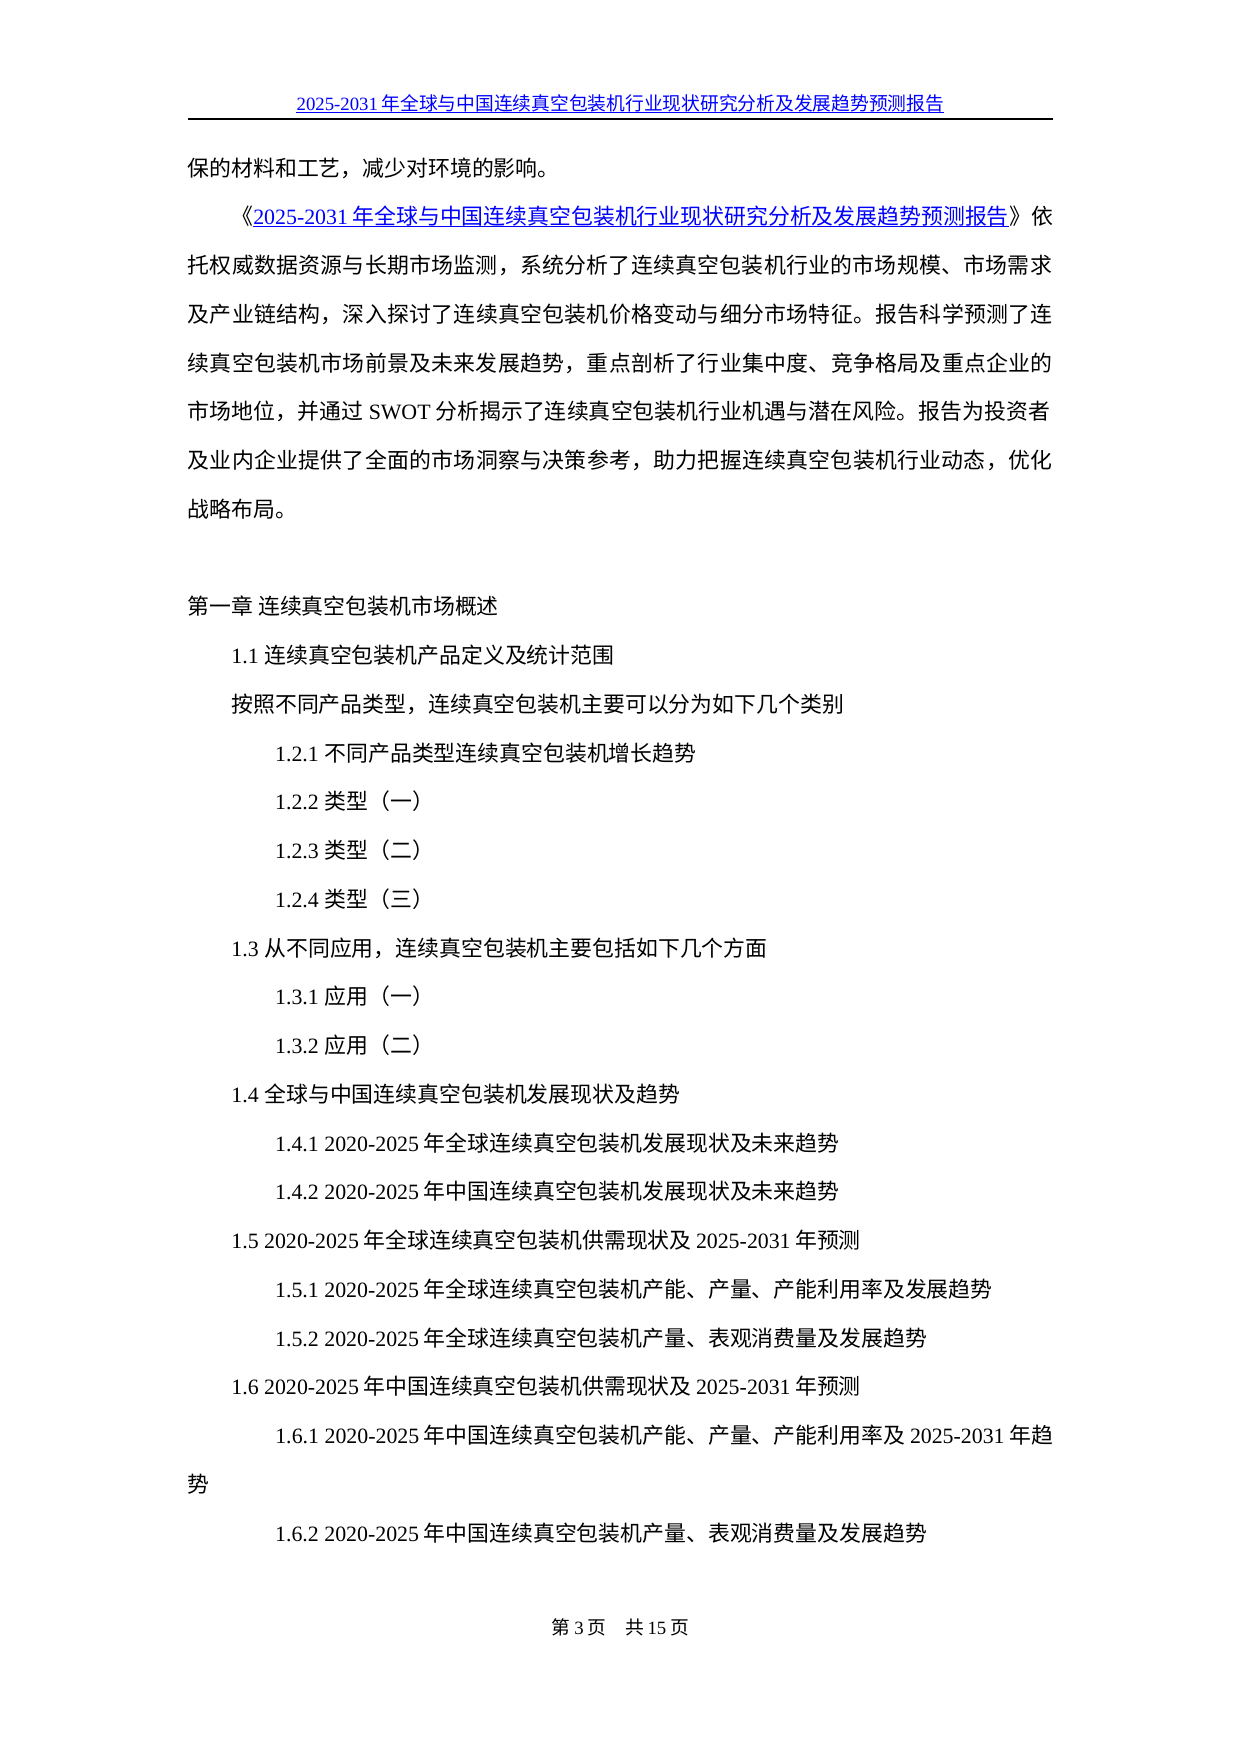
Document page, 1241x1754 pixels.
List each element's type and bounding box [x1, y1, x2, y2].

text [187, 150, 1053, 1548]
